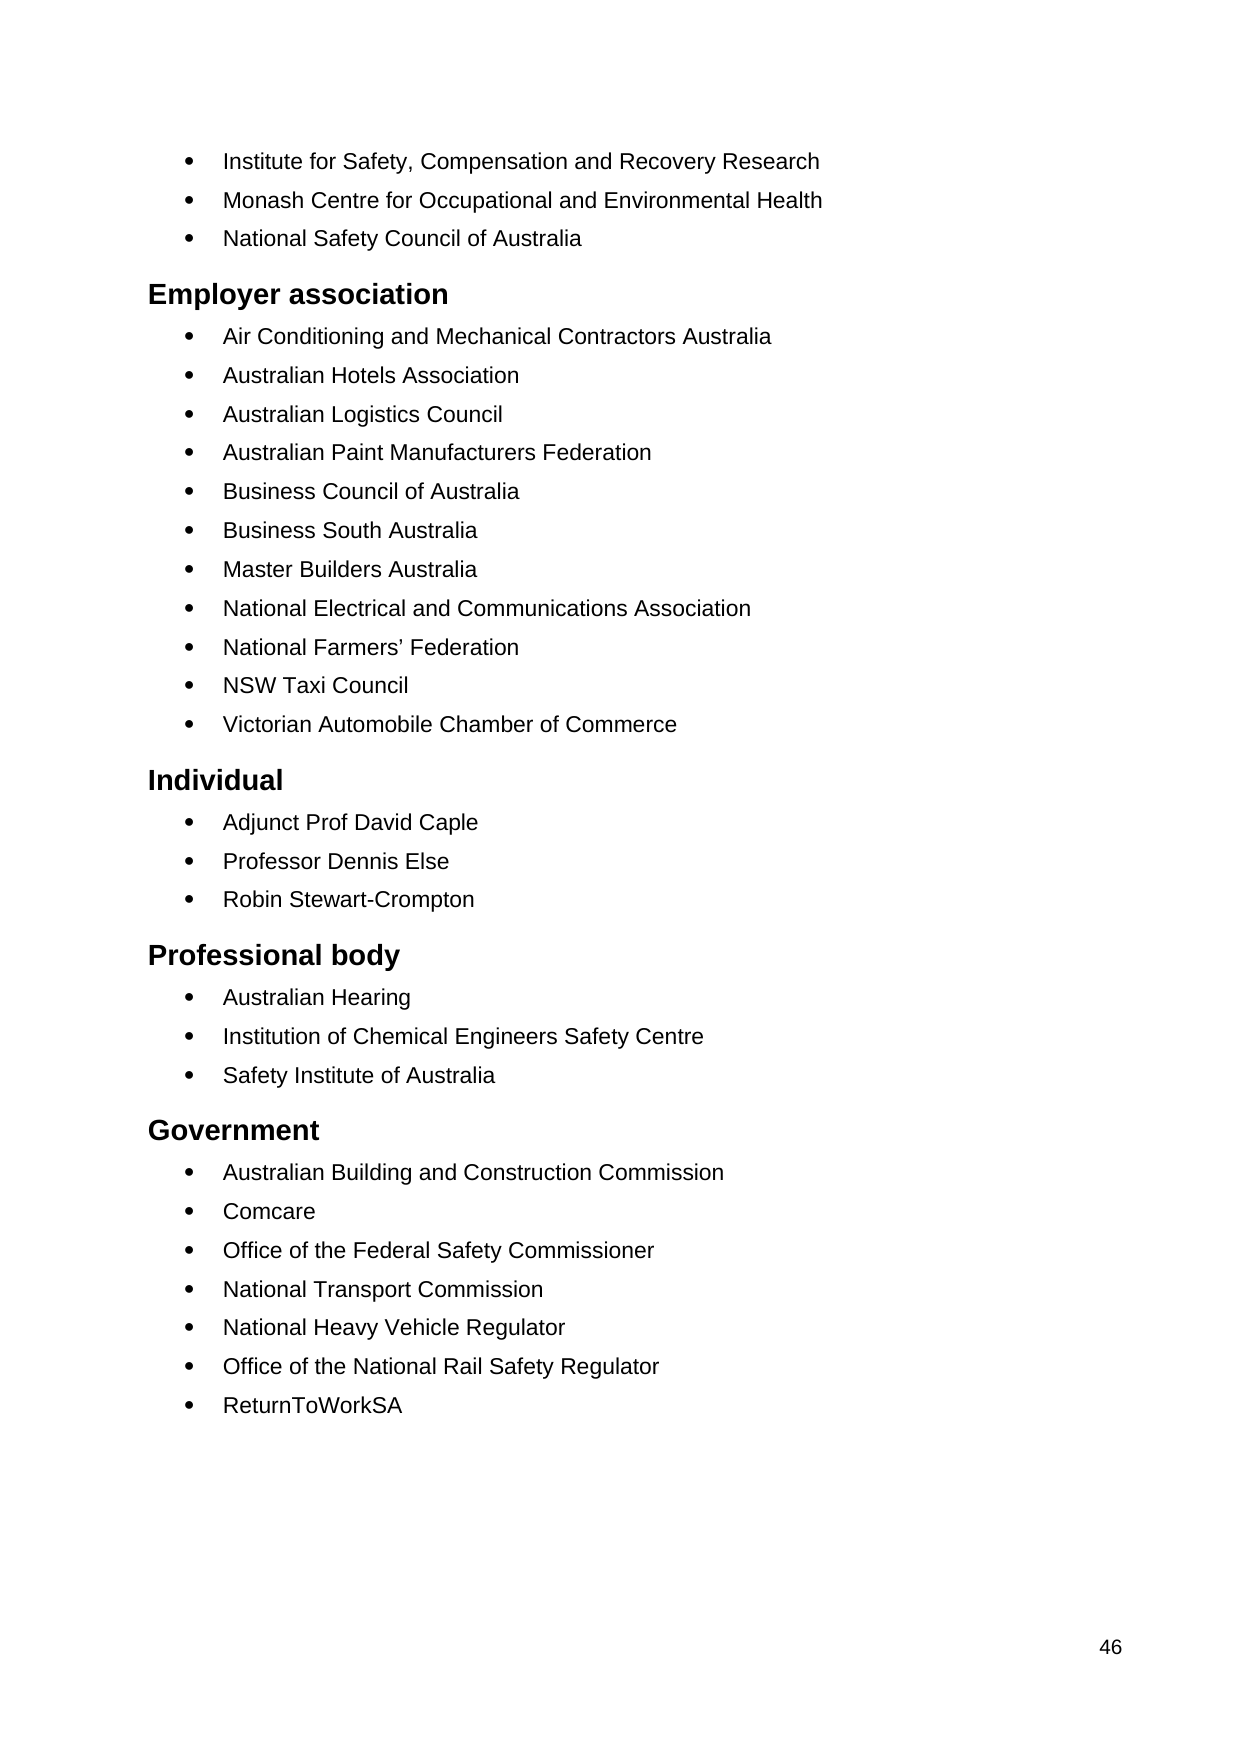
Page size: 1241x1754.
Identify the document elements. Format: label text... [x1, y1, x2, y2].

list Master Builders Australia [185, 556, 1122, 582]
list National Heavy Vehicle Regulator [185, 1314, 1122, 1341]
list Australian Logistics Council [185, 401, 1122, 427]
list Business South Australia [185, 517, 1122, 543]
subtitle Professional body [148, 938, 1122, 971]
list Office of the Federal Safety Commissioner [185, 1237, 1122, 1263]
list Institute for Safety, Compensation and Recovery Research [185, 148, 1122, 174]
list Air Conditioning and Mechanical Contractors Australia [185, 323, 1122, 349]
list National Safety Council of Australia [185, 225, 1122, 252]
list Business Council of Australia [185, 478, 1122, 504]
list Australian Hearing [185, 984, 1122, 1010]
list Robin Stewart-Crompton [185, 886, 1122, 913]
subtitle Individual [148, 763, 1122, 796]
list National Farmers’ Federation [185, 634, 1122, 660]
list Adjunct Prof David Caple [185, 809, 1122, 835]
list Comcare [185, 1198, 1122, 1224]
list NSW Taxi Council [185, 672, 1122, 699]
list National Transport Commission [185, 1276, 1122, 1302]
list Institution of Chemical Engineers Safety Centre [185, 1023, 1122, 1049]
list Australian Hotels Association [185, 362, 1122, 388]
list Professor Dennis Else [185, 848, 1122, 874]
list Safety Institute of Australia [185, 1062, 1122, 1088]
list ReturnToWorkSA [185, 1392, 1122, 1418]
list Office of the National Rail Safety Regulator [185, 1353, 1122, 1379]
list Monash Centre for Occupational and Environmental Health [185, 187, 1122, 213]
list National Electrical and Communications Association [185, 595, 1122, 621]
list Victorian Automobile Chamber of Commerce [185, 711, 1122, 738]
list Australian Paint Manufacturers Federation [185, 439, 1122, 466]
subtitle Government [148, 1113, 1122, 1146]
list Australian Building and Construction Commission [185, 1159, 1122, 1185]
subtitle Employer association [148, 277, 1122, 310]
